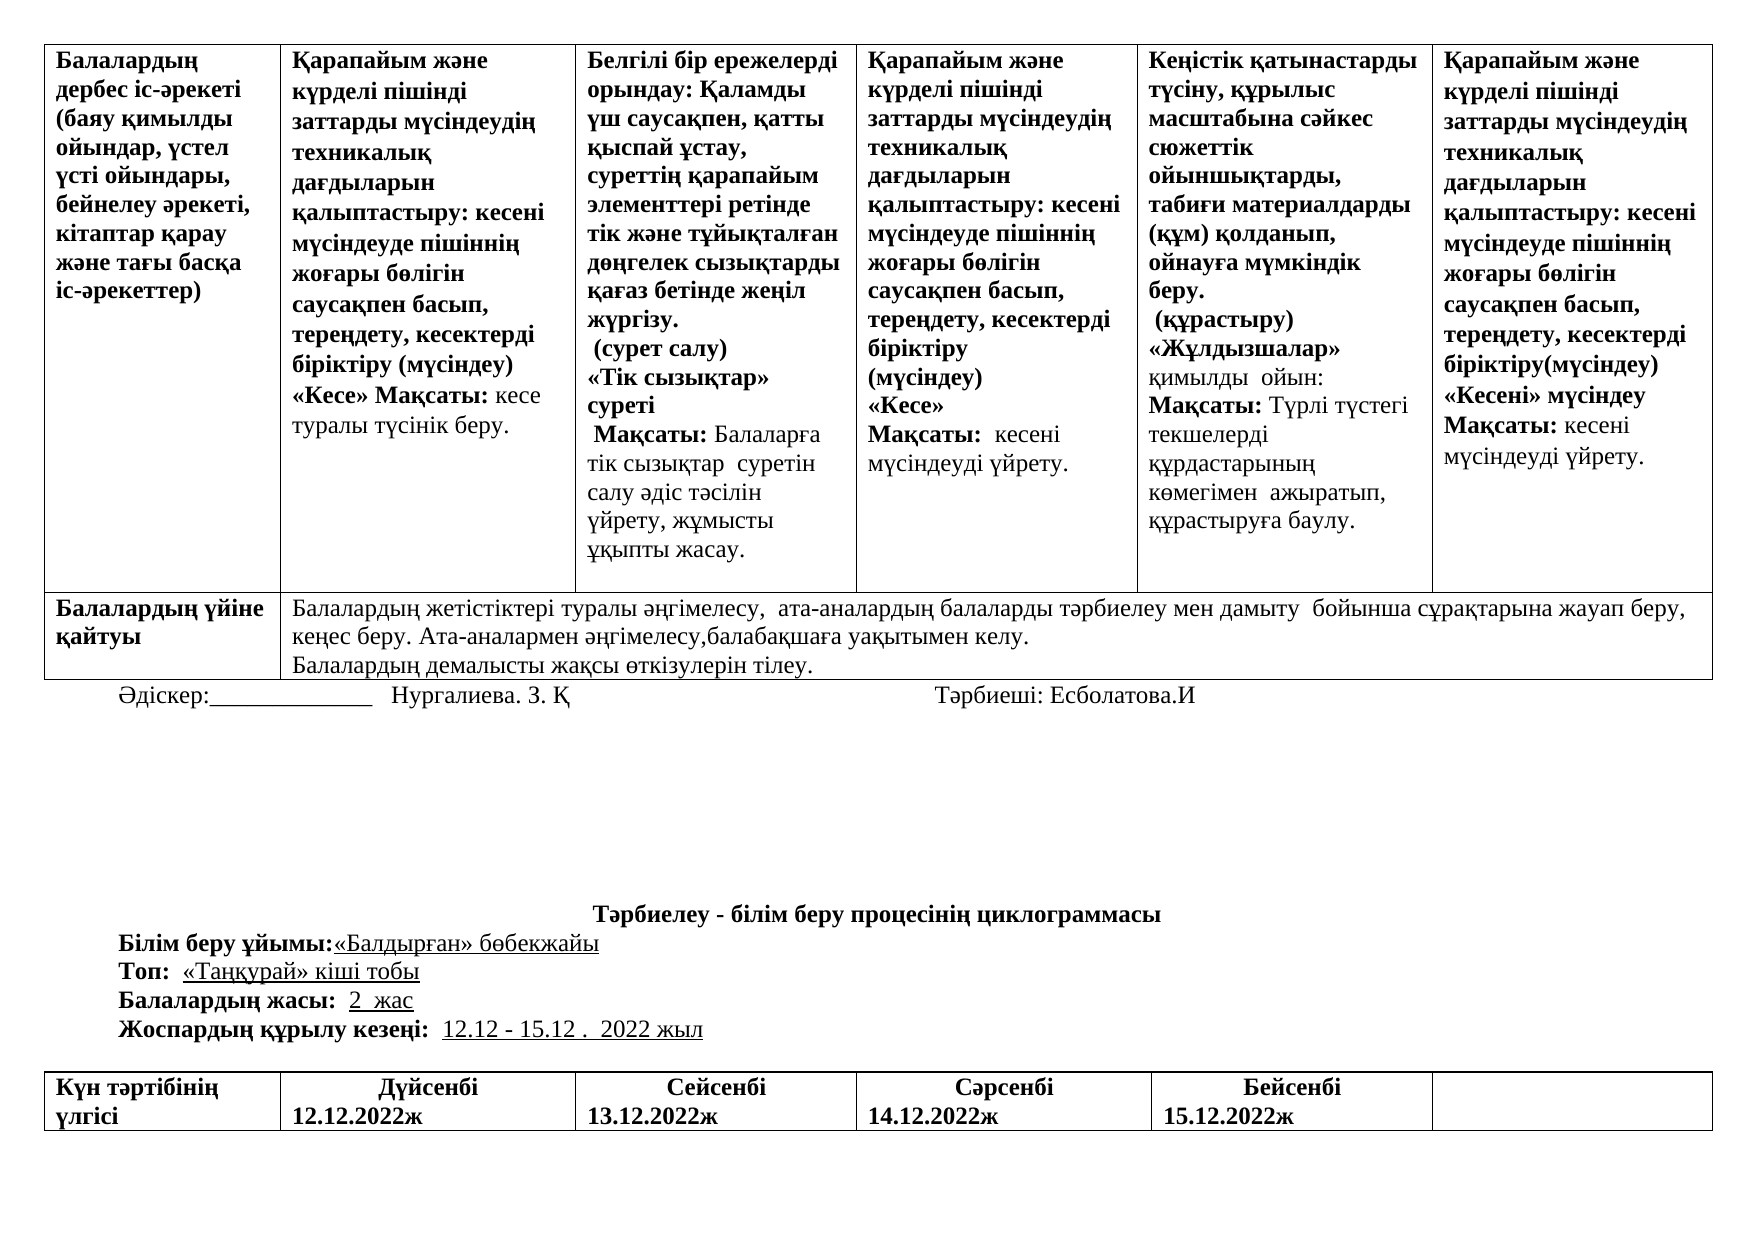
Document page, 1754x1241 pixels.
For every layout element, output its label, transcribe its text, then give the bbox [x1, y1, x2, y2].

table_cell Балалардың жетістіктері туралы әңгімелесу, ата-аналардың балаларды тәрбиелеу мен дамыту бойынша сұрақтарына жауап беру, кеңес беру. Ата-аналармен әңгімелесу,балабақшаға уақытымен келу. Балалардың демалысты жақсы өткізулерін тілеу. [281, 593, 1712, 679]
table_header Сейсенбі 13.12.2022ж [576, 1073, 856, 1130]
text Жоспардың құрылу кезеңі: 12.12 - 15.12 . 2022 жыл [118, 1014, 1636, 1043]
table_header Күн тәртібінің үлгісі [45, 1073, 280, 1130]
text Балалардың жасы: 2 жас [118, 985, 1636, 1014]
text Топ: «Таңқурай» кіші тобы [118, 956, 1636, 985]
text Әдіскер:_____________ Нургалиева. З. Қ Тәрбиеші: Есболатова.И [118, 680, 1636, 709]
text Тәрбиелеу - білім беру процесінің циклограммасы [118, 899, 1636, 928]
table_cell Қарапайым және күрделі пішінді заттарды мүсіндеудің техникалық дағдыларын қалыптастыру: кесені мүсіндеуде пішіннің жоғары бөлігін саусақпен басып, тереңдету, кесектерді біріктіру (мүсіндеу) «Кесе» Мақсаты: кесені мүсіндеуді үйрету. [857, 45, 1137, 592]
text Білім беру ұйымы:«Балдырған» бөбекжайы [118, 928, 1636, 956]
table_header Бейсенбі 15.12.2022ж [1152, 1073, 1432, 1130]
table_cell Белгілі бір ережелерді орындау: Қаламды үш саусақпен, қатты қыспай ұстау, суреттің қарапайым элементтері ретінде тік және тұйықталған дөңгелек сызықтарды қағаз бетінде жеңіл жүргізу. (сурет салу) «Тік сызықтар» суреті Мақсаты: Балаларға тік сызықтар суретін салу әдіс тәсілін үйрету, жұмысты ұқыпты жасау. [576, 45, 856, 592]
table_header [1433, 1073, 1712, 1130]
table_cell Қарапайым және күрделі пішінді заттарды мүсіндеудің техникалық дағдыларын қалыптастыру: кесені мүсіндеуде пішіннің жоғары бөлігін саусақпен басып, тереңдету, кесектерді біріктіру (мүсіндеу) «Кесе» Мақсаты: кесе туралы түсінік беру. [281, 45, 575, 592]
table_header Сәрсенбі 14.12.2022ж [857, 1073, 1151, 1130]
table_cell Балалардың дербес іс-әрекеті (баяу қимылды ойындар, үстел үсті ойындары, бейнелеу әрекеті, кітаптар қарау және тағы басқа іс-әрекеттер) [45, 45, 280, 592]
table_cell Қарапайым және күрделі пішінді заттарды мүсіндеудің техникалық дағдыларын қалыптастыру: кесені мүсіндеуде пішіннің жоғары бөлігін саусақпен басып, тереңдету, кесектерді біріктіру(мүсіндеу) «Кесені» мүсіндеу Мақсаты: кесені мүсіндеуді үйрету. [1433, 45, 1712, 592]
table_cell Кеңістік қатынастарды түсіну, құрылыс масштабына сәйкес сюжеттік ойыншықтарды, табиғи материалдарды (құм) қолданып, ойнауға мүмкіндік беру. (құрастыру) «Жұлдызшалар» қимылды ойын: Мақсаты: Түрлі түстегі текшелерді құрдастарының көмегімен ажыратып, құрастыруға баулу. [1138, 45, 1432, 592]
table_header Дүйсенбі 12.12.2022ж [281, 1073, 575, 1130]
table_cell Балалардың үйіне қайтуы [45, 593, 280, 679]
